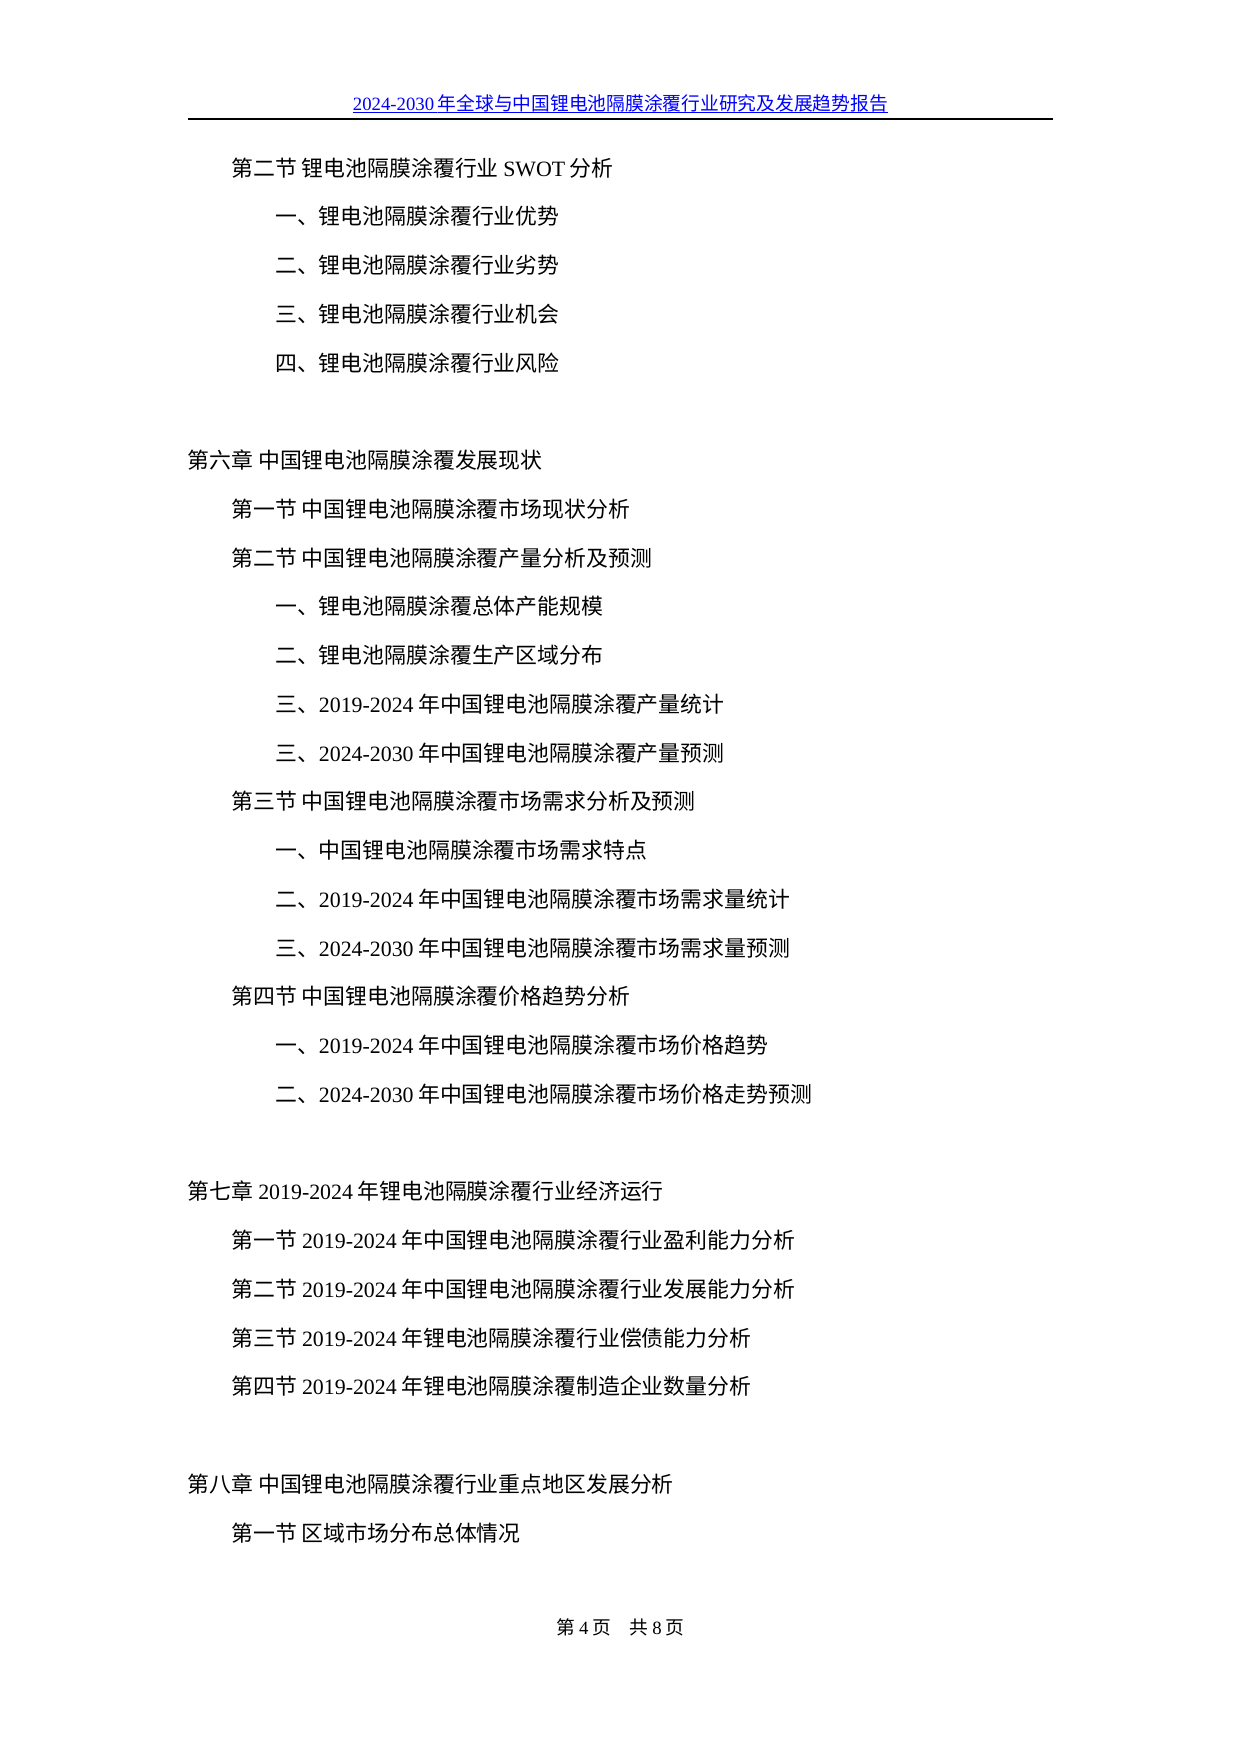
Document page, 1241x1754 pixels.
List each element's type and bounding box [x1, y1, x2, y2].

text [187, 150, 1053, 1548]
